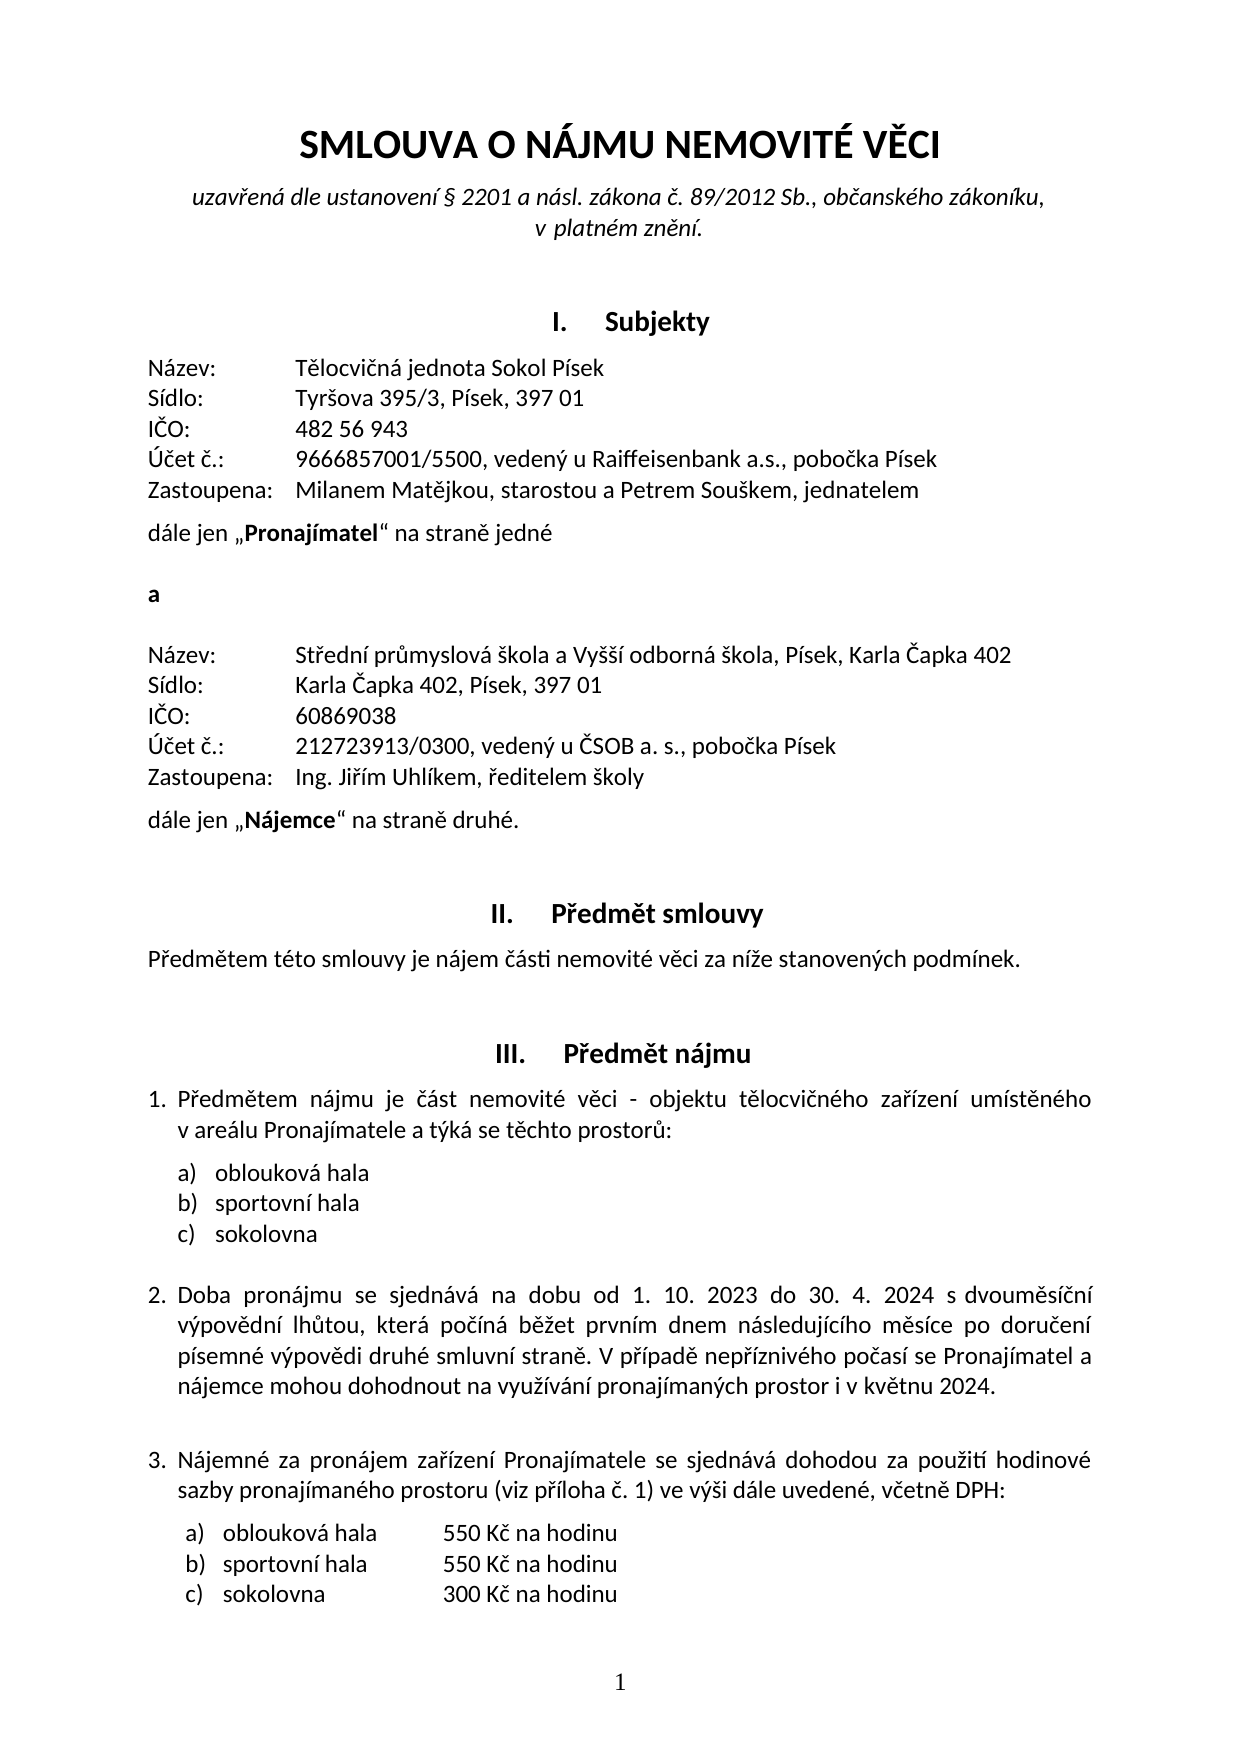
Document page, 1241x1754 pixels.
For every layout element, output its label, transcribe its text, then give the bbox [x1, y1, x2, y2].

text Název: Tělocvičná jednota Sokol Písek [148, 352, 1092, 382]
text dále jen „Pronajímatel“ na straně jedné [148, 517, 1092, 547]
list Předmět smlouvy [185, 896, 1092, 931]
list sokolovna [177, 1218, 1092, 1248]
text Název: Střední průmyslová škola a Vyšší odborná škola, Písek, Karla Čapka 402 [148, 639, 1092, 669]
text Zastoupena: Milanem Matějkou, starostou a Petrem Souškem, jednatelem [148, 474, 1092, 504]
text Účet č.: 9666857001/5500, vedený u Raiffeisenbank a.s., pobočka Písek [148, 443, 1092, 474]
text uzavřená dle ustanovení § 2201 a násl. zákona č. 89/2012 Sb., občanského zákoníku, v platném znění. [148, 181, 1092, 242]
list Doba pronájmu se sjednává na dobu od 1. 10. 2023 do 30. 4. 2024 s dvouměsíční výpovědní lhůtou, která počíná běžet prvním dnem následujícího měsíce po doručení písemné výpovědi druhé smluvní straně. V případě nepříznivého počasí se Pronajímatel a nájemce mohou dohodnout na využívání pronajímaných prostor i v květnu 2024. [148, 1279, 1092, 1401]
text SMLOUVA O NÁJMU NEMOVITÉ VĚCI [148, 118, 1092, 169]
list oblouková hala [177, 1157, 1092, 1187]
list oblouková hala 550 Kč na hodinu [185, 1518, 1092, 1548]
text IČO: 482 56 943 [148, 413, 1092, 443]
list Předmětem nájmu je část nemovité věci - objektu tělocvičného zařízení umístěného v areálu Pronajímatele a týká se těchto prostorů: [148, 1083, 1092, 1144]
list sokolovna 300 Kč na hodinu [185, 1579, 1092, 1609]
list Předmět nájmu [185, 1035, 1092, 1071]
text Předmětem této smlouvy je nájem části nemovité věci za níže stanovených podmínek. [148, 944, 1092, 974]
text Zastoupena: Ing. Jiřím Uhlíkem, ředitelem školy [148, 761, 1092, 791]
text a [148, 578, 1092, 608]
text IČO: 60869038 [148, 700, 1092, 730]
text Sídlo: Karla Čapka 402, Písek, 397 01 [148, 669, 1092, 700]
list Subjekty [185, 303, 1092, 339]
text dále jen „Nájemce“ na straně druhé. [148, 804, 1092, 834]
text Účet č.: 212723913/0300, vedený u ČSOB a. s., pobočka Písek [148, 730, 1092, 761]
text Sídlo: Tyršova 395/3, Písek, 397 01 [148, 382, 1092, 413]
list sportovní hala [177, 1187, 1092, 1218]
list Nájemné za pronájem zařízení Pronajímatele se sjednává dohodou za použití hodinové sazby pronajímaného prostoru (viz příloha č. 1) ve výši dále uvedené, včetně DPH: [148, 1444, 1092, 1505]
list sportovní hala 550 Kč na hodinu [185, 1548, 1092, 1579]
